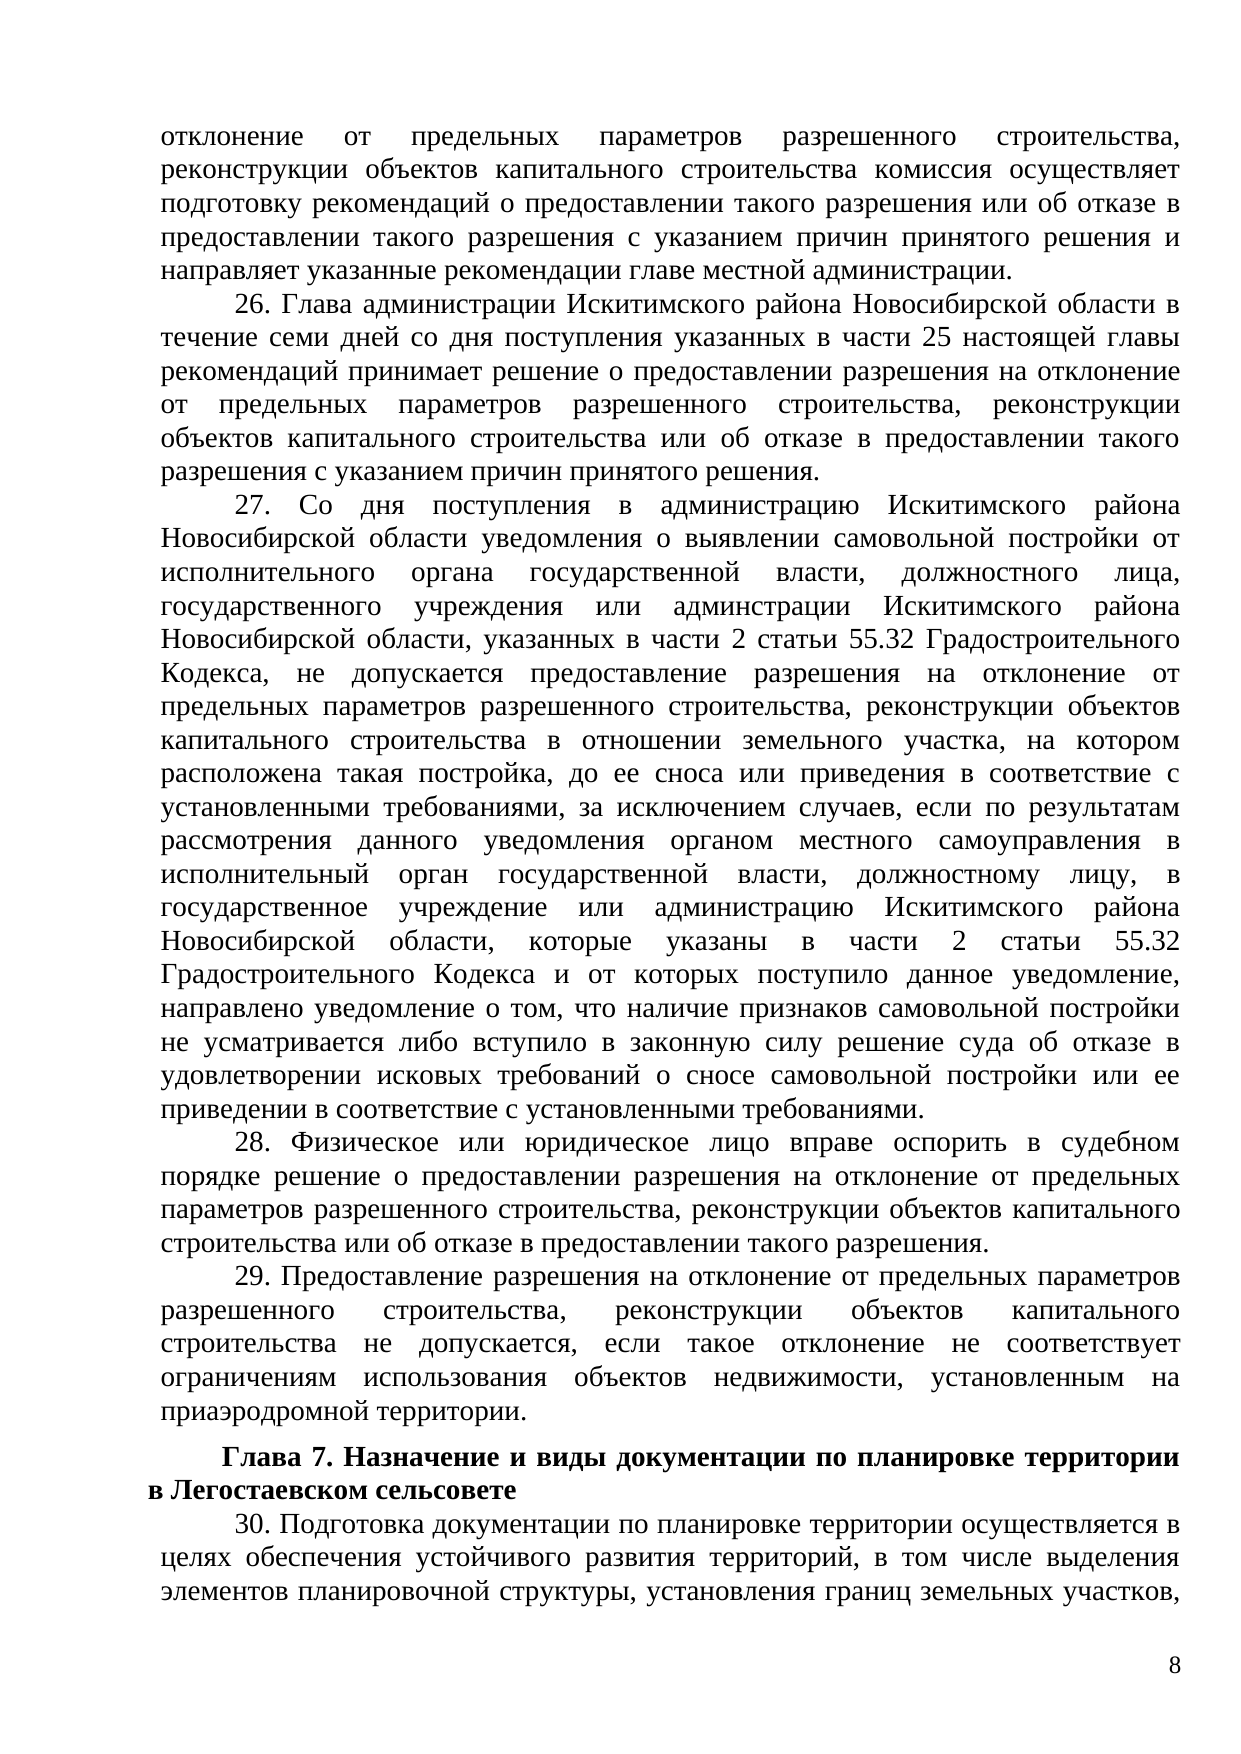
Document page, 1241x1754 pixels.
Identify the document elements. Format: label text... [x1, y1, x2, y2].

text 28. Физическое или юридическое лицо вправе оспорить в судебном порядке решение о предоставлении разрешения на отклонение от предельных параметров разрешенного строительства, реконструкции объектов капитального строительства или об отказе в предоставлении такого разрешения. [160, 1124, 1181, 1258]
text 27. Со дня поступления в администрацию Искитимского района Новосибирской области уведомления о выявлении самовольной постройки от исполнительного органа государственной власти, должностного лица, государственного учреждения или админстрации Искитимского района Новосибирской области, указанных в части 2 статьи 55.32 Градостроительного Кодекса, не допускается предоставление разрешения на отклонение от предельных параметров разрешенного строительства, реконструкции объектов капитального строительства в отношении земельного участка, на котором расположена такая постройка, до ее сноса или приведения в соответствие с установленными требованиями, за исключением случаев, если по результатам рассмотрения данного уведомления органом местного самоуправления в исполнительный орган государственной власти, должностному лицу, в государственное учреждение или администрацию Искитимского района Новосибирской области, которые указаны в части 2 статьи 55.32 Градостроительного Кодекса и от которых поступило данное уведомление, направлено уведомление о том, что наличие признаков самовольной постройки не усматривается либо вступило в законную силу решение суда об отказе в удовлетворении исковых требований о сносе самовольной постройки или ее приведении в соответствие с установленными требованиями. [160, 487, 1181, 1124]
text 29. Предоставление разрешения на отклонение от предельных параметров разрешенного строительства, реконструкции объектов капитального строительства не допускается, если такое отклонение не соответствует ограничениям использования объектов недвижимости, установленным на приаэродромной территории. [160, 1258, 1181, 1426]
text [160, 1506, 1181, 1606]
text 26. Глава администрации Искитимского района Новосибирской области в течение семи дней со дня поступления указанных в части 25 настоящей главы рекомендаций принимает решение о предоставлении разрешения на отклонение от предельных параметров разрешенного строительства, реконструкции объектов капитального строительства или об отказе в предоставлении такого разрешения с указанием причин принятого решения. [160, 286, 1181, 487]
subtitle Глава 7. Назначение и виды документации по планировке территории в Легостаевском сельсовете [148, 1439, 1181, 1506]
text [160, 118, 1181, 286]
